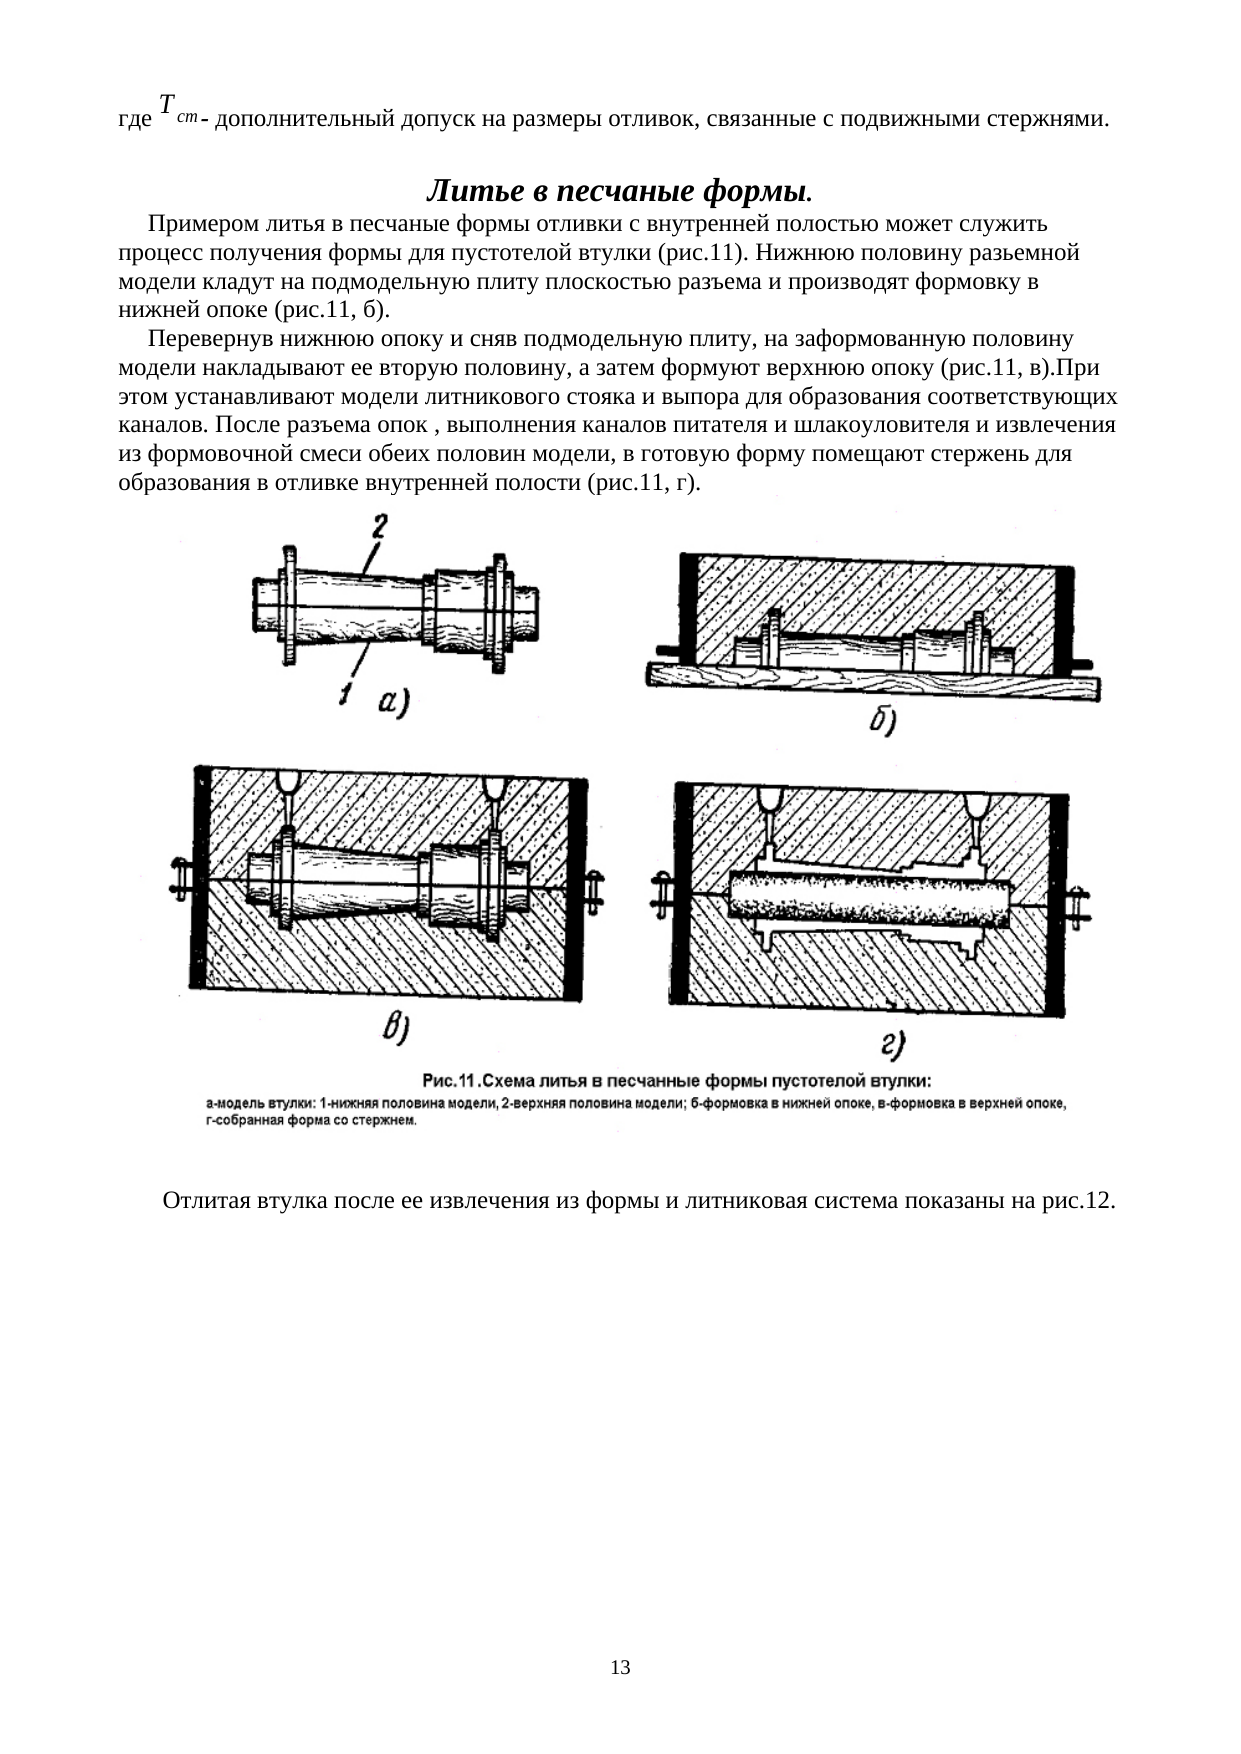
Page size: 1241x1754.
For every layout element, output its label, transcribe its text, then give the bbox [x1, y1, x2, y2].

subtitle где - дополнительный допуск на размеры отливок, связанные с подвижными стержнями. [118, 89, 1122, 132]
text Отлитая втулка после ее извлечения из формы и литниковая система показаны на рис.12. [118, 1185, 1122, 1214]
text Примером литья в песчаные формы отливки с внутренней полостью может служить процесс получения формы для пустотелой втулки (рис.11). Нижнюю половину разьемной модели кладут на подмодельную плиту плоскостью разъема и производят формовку в нижней опоке (рис.11, б). [118, 208, 1122, 323]
text Перевернув нижнюю опоку и сняв подмодельную плиту, на заформованную половину модели накладывают ее вторую половину, а затем формуют верхнюю опоку (рис.11, в).При этом устанавливают модели литникового стояка и выпора для образования соответствующих каналов. После разъема опок , выполнения каналов питателя и шлакоуловителя и извлечения из формовочной смеси обеих половин модели, в готовую форму помещают стержень для образования в отливке внутренней полости (рис.11, г). [118, 323, 1122, 495]
picture [118, 495, 1122, 1157]
subtitle Литье в песчаные формы. [118, 170, 1122, 208]
